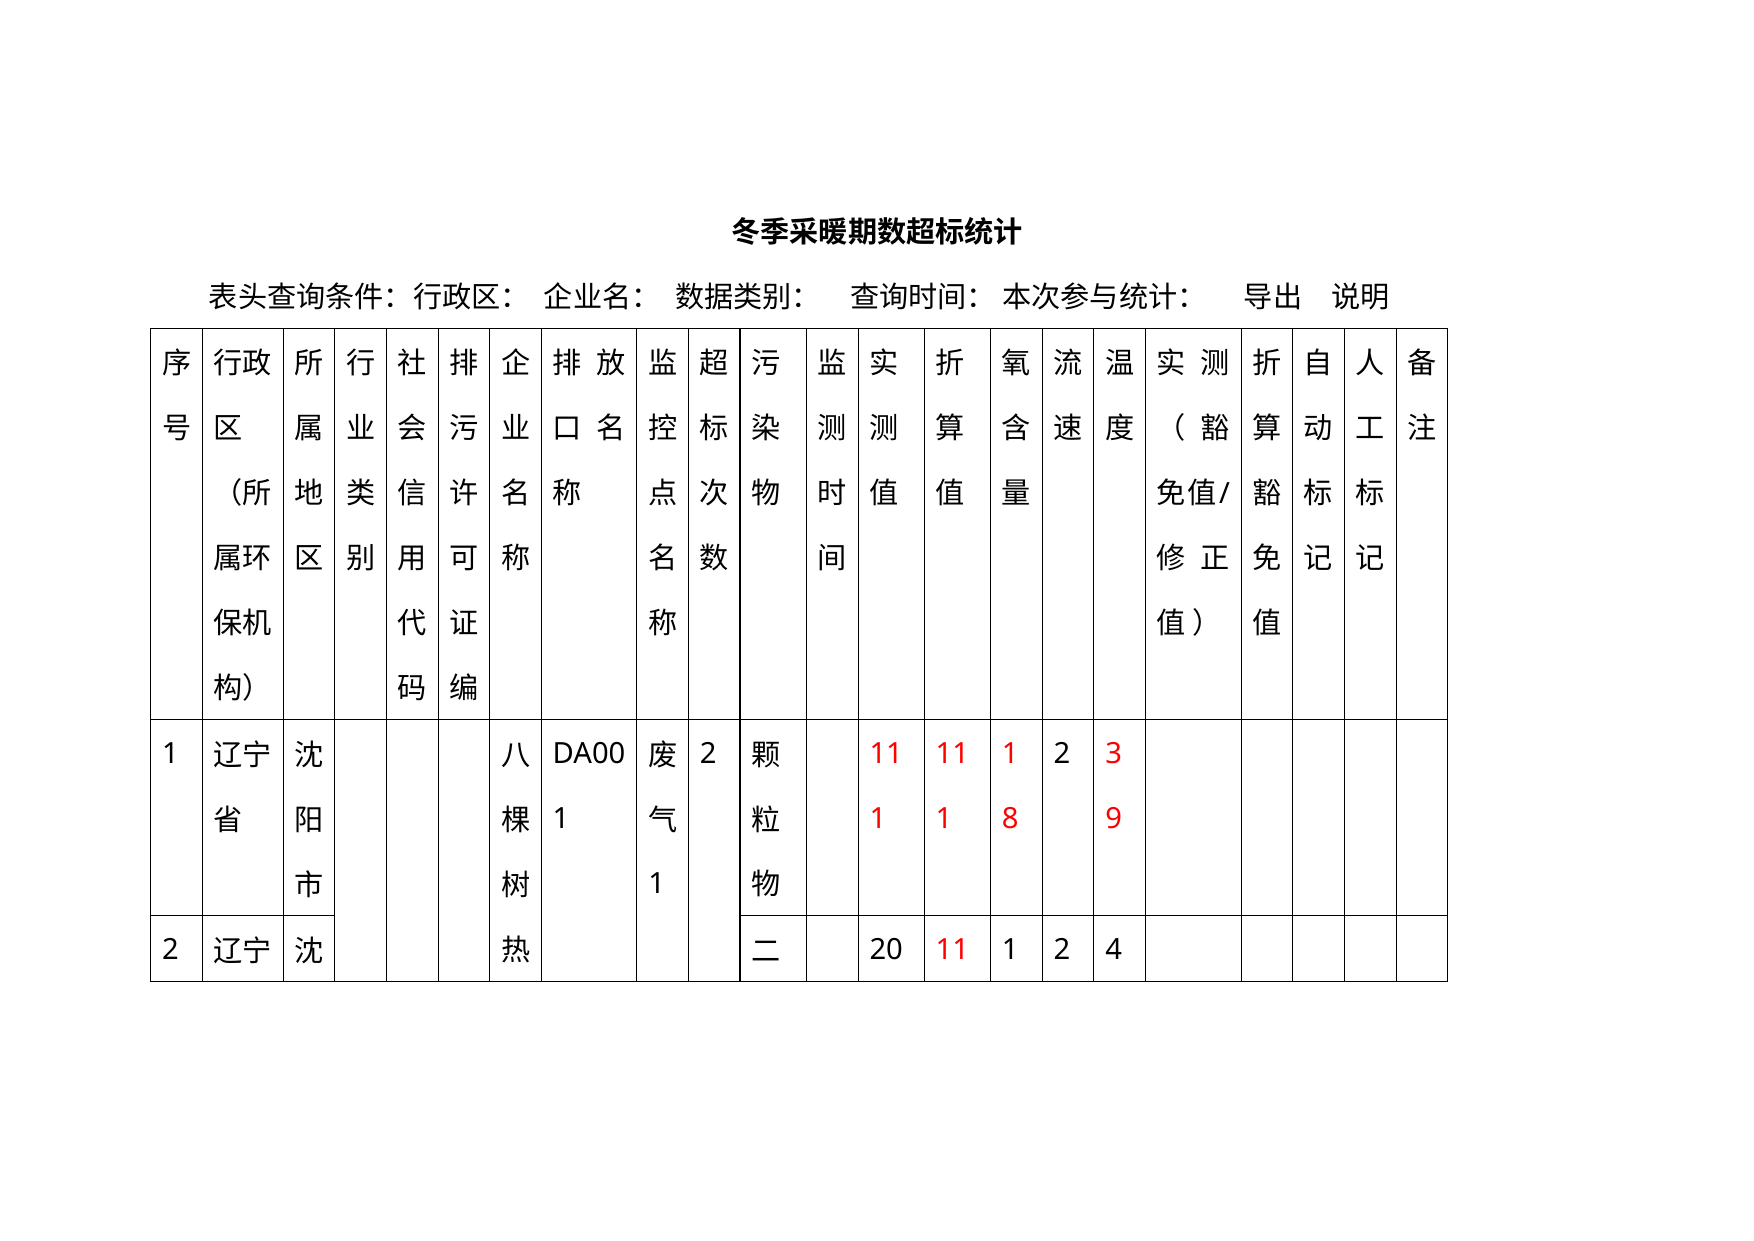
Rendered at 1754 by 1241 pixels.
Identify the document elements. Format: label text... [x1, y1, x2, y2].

text 冬季采暖期数超标统计 [150, 198, 1604, 263]
table_header 超标次数 [689, 329, 739, 719]
table_cell [439, 720, 489, 981]
table_cell 19 [991, 916, 1042, 981]
table_cell [1242, 916, 1292, 981]
table_cell [1146, 720, 1241, 915]
table_cell 八棵树热源厂 [490, 720, 541, 981]
table_header 实测值 [859, 329, 924, 719]
table_cell [807, 916, 858, 981]
table_header 行政区（所属环保机构） [203, 329, 283, 719]
table_header 监控点名称 [637, 329, 688, 719]
table_cell 沈阳市 [284, 720, 334, 915]
table_header 监测时间 [807, 329, 858, 719]
text 表头查询条件：行政区： 企业名： 数据类别： 查询时间： 本次参与统计： 导出 说明 [150, 263, 1604, 328]
table_cell [1397, 916, 1447, 981]
table_header 序号 [151, 329, 202, 719]
table_cell 1 [151, 720, 202, 915]
table_cell [807, 720, 858, 915]
table_cell [1345, 916, 1396, 981]
table_header 排污许可证编 [439, 329, 489, 719]
table_header 企业名称 [490, 329, 541, 719]
table_cell 废气1 [637, 720, 688, 981]
table_header 污染物 [741, 329, 806, 719]
table_cell 2 [1043, 720, 1093, 915]
table_header 实测（豁免值/修正值 ） [1146, 329, 1241, 719]
table_cell [1293, 720, 1344, 915]
table_cell 辽宁省 [203, 720, 283, 915]
table_header 人工标记 [1345, 329, 1396, 719]
table_header 折算值 [925, 329, 990, 719]
table_cell 辽宁省 [203, 916, 283, 981]
table_header 社会信用代码 [387, 329, 438, 719]
table_cell 39 [1094, 720, 1145, 915]
table_cell 111 [925, 916, 990, 981]
table_header 流速 [1043, 329, 1093, 719]
table_cell [1242, 720, 1292, 915]
table_cell 20 [859, 916, 924, 981]
table_cell 111 [859, 720, 924, 915]
table_cell [1293, 916, 1344, 981]
table_cell [1146, 916, 1241, 981]
table_cell [335, 720, 386, 981]
table_header 所属地区 [284, 329, 334, 719]
table_cell 二氧化硫 [741, 916, 806, 981]
table_header 自动标记 [1293, 329, 1344, 719]
table_cell 颗粒物 [741, 720, 806, 915]
table_cell 40 [1094, 916, 1145, 981]
table_header 行业类别 [335, 329, 386, 719]
table_cell [1345, 720, 1396, 915]
table_cell 沈阳市 [284, 916, 334, 981]
table_cell [387, 720, 438, 981]
table_cell 2 [151, 916, 202, 981]
table_cell DA001 [542, 720, 636, 981]
table_header 温度 [1094, 329, 1145, 719]
table_header 排放口名称 [542, 329, 636, 719]
table_cell 111 [925, 720, 990, 915]
table_header 折算豁免值 [1242, 329, 1292, 719]
table_cell [1397, 720, 1447, 915]
table_cell 2 [1043, 916, 1093, 981]
table_header 备注 [1397, 329, 1447, 719]
table_cell 2 [689, 720, 739, 981]
table_header 氧含量 [991, 329, 1042, 719]
table_cell 18 [991, 720, 1042, 915]
